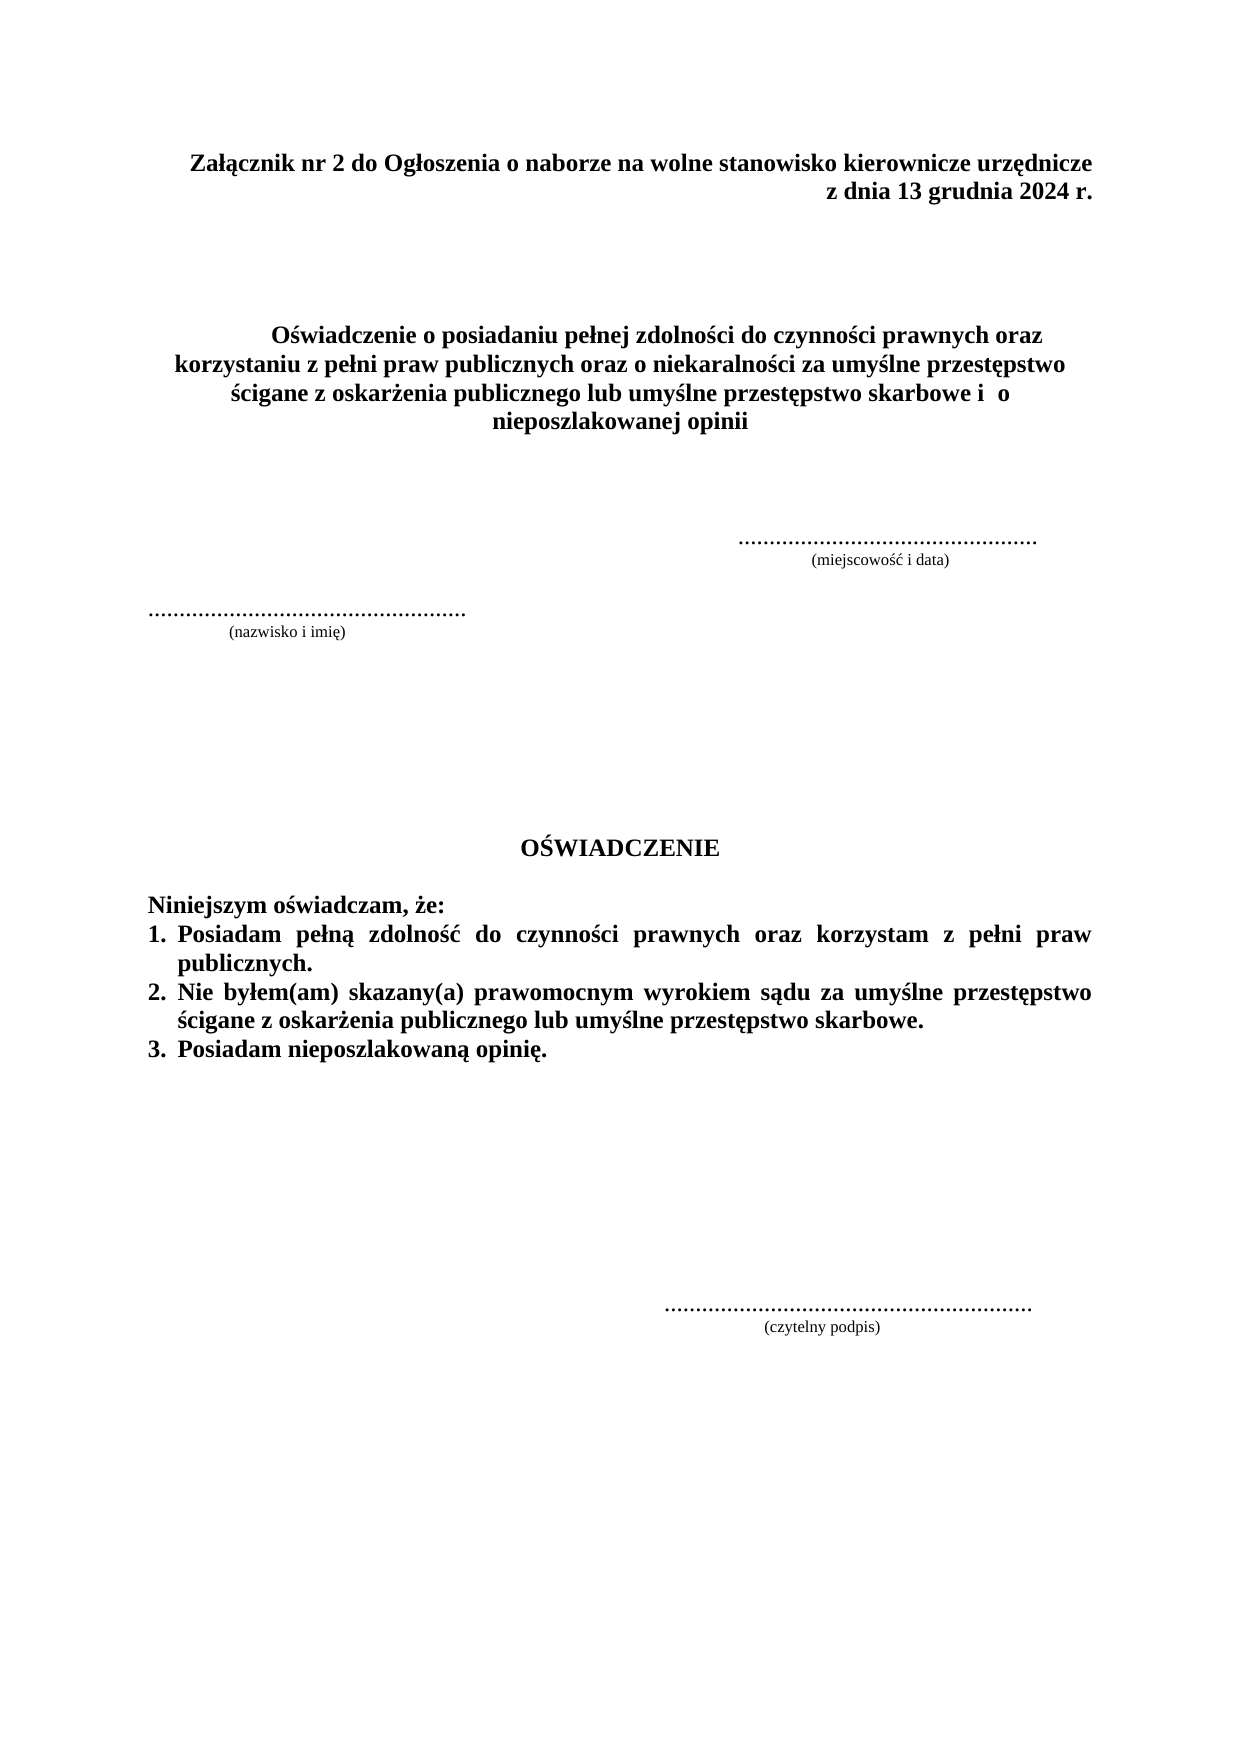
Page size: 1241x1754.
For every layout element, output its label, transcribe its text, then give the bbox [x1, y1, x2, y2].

text ........................................................... [664, 1288, 1093, 1317]
text ................................................... [148, 593, 1093, 622]
text ................................................ [664, 521, 1093, 550]
list Posiadam pełną zdolność do czynności prawnych oraz korzystam z pełni praw publicznych. [148, 919, 1093, 977]
text z dnia 13 grudnia 2024 r. [148, 176, 1093, 205]
text Niniejszym oświadczam, że: [148, 890, 1093, 919]
text Oświadczenie o posiadaniu pełnej zdolności do czynności prawnych oraz korzystaniu z pełni praw publicznych oraz o niekaralności za umyślne przestępstwo ścigane z oskarżenia publicznego lub umyślne przestępstwo skarbowe i o nieposzlakowanej opinii [148, 320, 1093, 435]
text (czytelny podpis) [148, 1317, 1093, 1336]
text (miejscowość i data) [738, 550, 1093, 569]
list Nie byłem(am) skazany(a) prawomocnym wyrokiem sądu za umyślne przestępstwo ścigane z oskarżenia publicznego lub umyślne przestępstwo skarbowe. [148, 977, 1093, 1034]
text (nazwisko i imię) [148, 622, 1093, 641]
text Załącznik nr 2 do Ogłoszenia o naborze na wolne stanowisko kierownicze urzędnicze [148, 148, 1093, 176]
subtitle OŚWIADCZENIE [148, 833, 1093, 862]
list Posiadam nieposzlakowaną opinię. [148, 1034, 1093, 1063]
